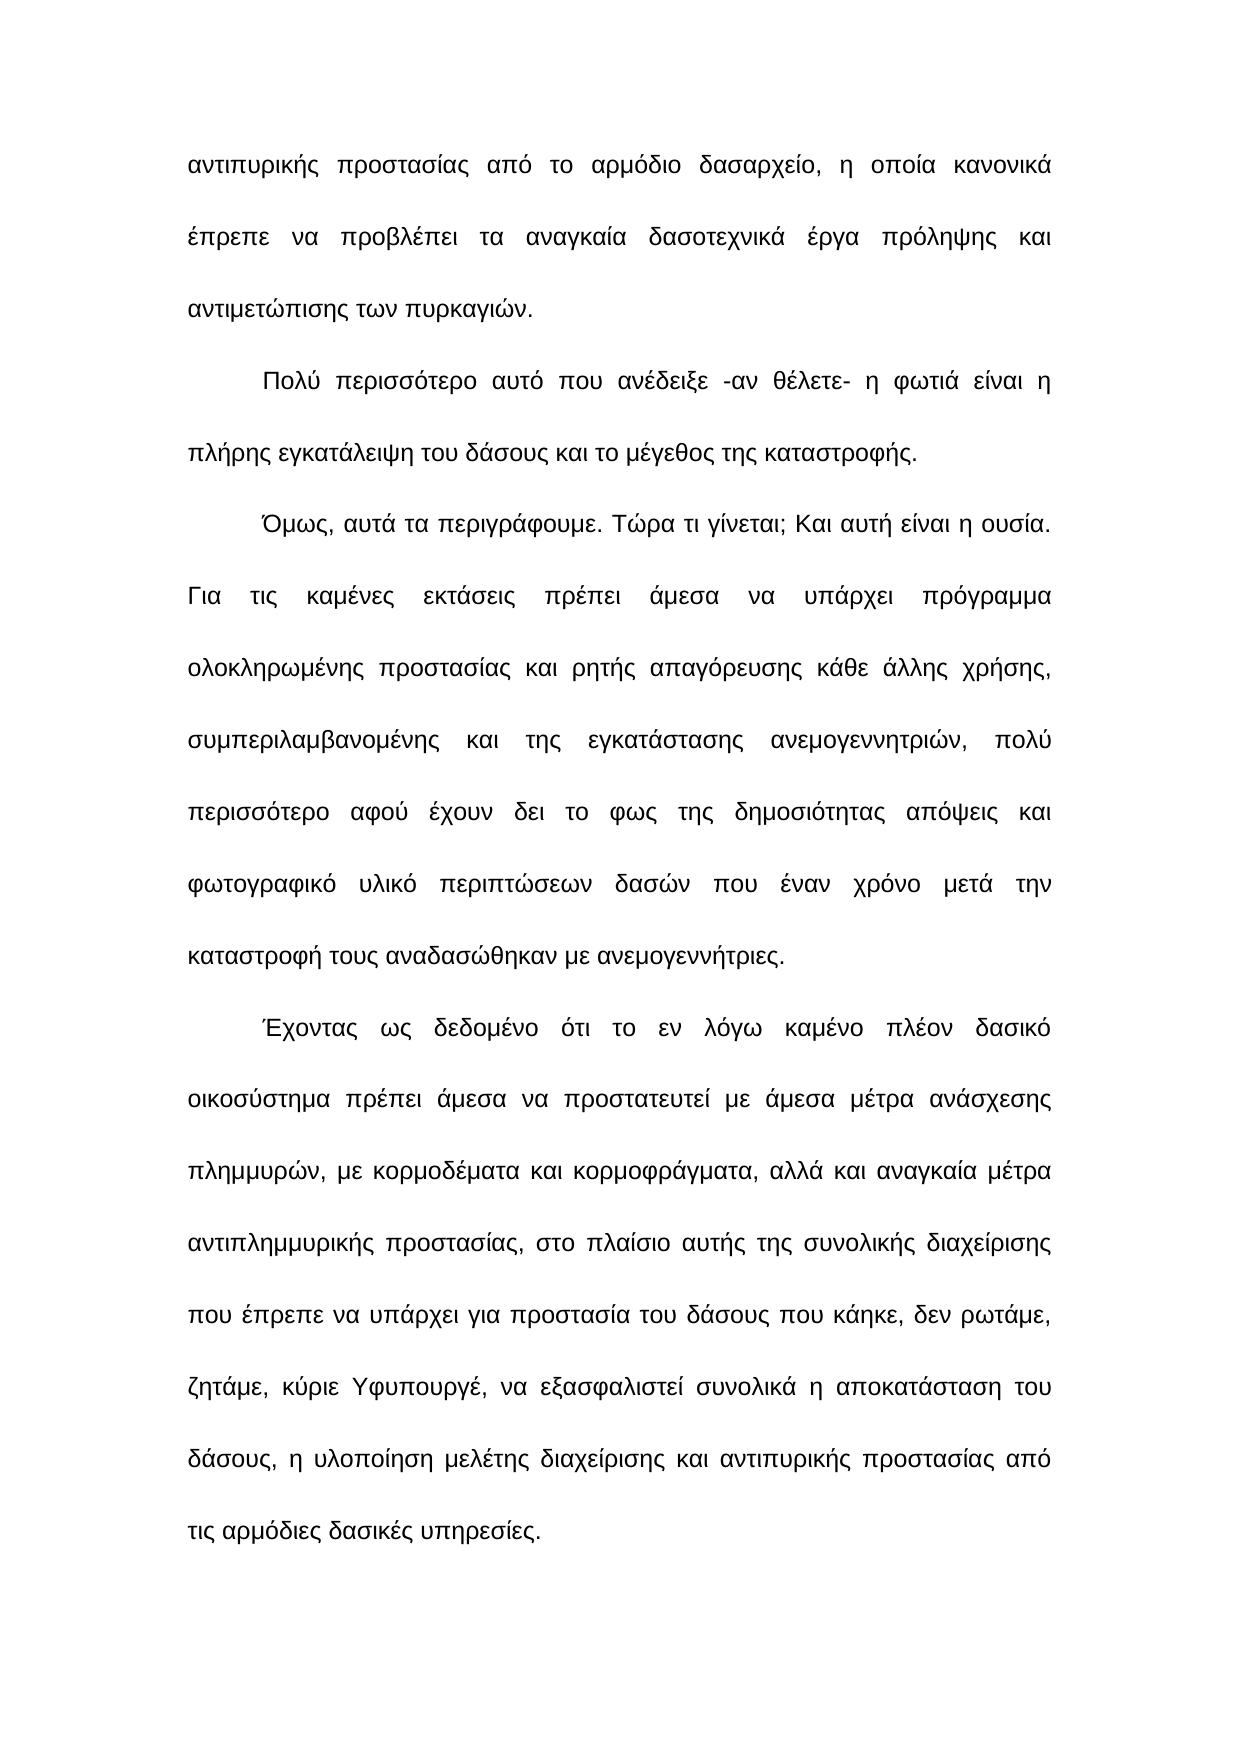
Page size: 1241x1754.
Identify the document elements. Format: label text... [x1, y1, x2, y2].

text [187, 150, 1053, 322]
text Όμως, αυτά τα περιγράφουμε. Τώρα τι γίνεται; Και αυτή είναι η ουσία. Για τις καμένες εκτάσεις πρέπει άμεσα να υπάρχει πρόγραμμα ολοκληρωμένης προστασίας και ρητής απαγόρευσης κάθε άλλης χρήσης, συμπεριλαμβανομένης και της εγκατάστασης ανεμογεννητριών, πολύ περισσότερο αφού έχουν δει το φως της δημοσιότητας απόψεις και φωτογραφικό υλικό περιπτώσεων δασών που έναν χρόνο μετά την καταστροφή τους αναδασώθηκαν με ανεμογεννήτριες. [187, 509, 1053, 969]
text Πολύ περισσότερο αυτό που ανέδειξε -αν θέλετε- η φωτιά είναι η πλήρης εγκατάλειψη του δάσους και το μέγεθος της καταστροφής. [187, 366, 1053, 466]
text Έχοντας ως δεδομένο ότι το εν λόγω καμένο πλέον δασικό οικοσύστημα πρέπει άμεσα να προστατευτεί με άμεσα μέτρα ανάσχεσης πλημμυρών, με κορμοδέματα και κορμοφράγματα, αλλά και αναγκαία μέτρα αντιπλημμυρικής προστασίας, στο πλαίσιο αυτής της συνολικής διαχείρισης που έπρεπε να υπάρχει για προστασία του δάσους που κάηκε, δεν ρωτάμε, ζητάμε, κύριε Υφυπουργέ, να εξασφαλιστεί συνολικά η αποκατάσταση του δάσους, η υλοποίηση μελέτης διαχείρισης και αντιπυρικής προστασίας από τις αρμόδιες δασικές υπηρεσίες. [187, 1012, 1053, 1544]
